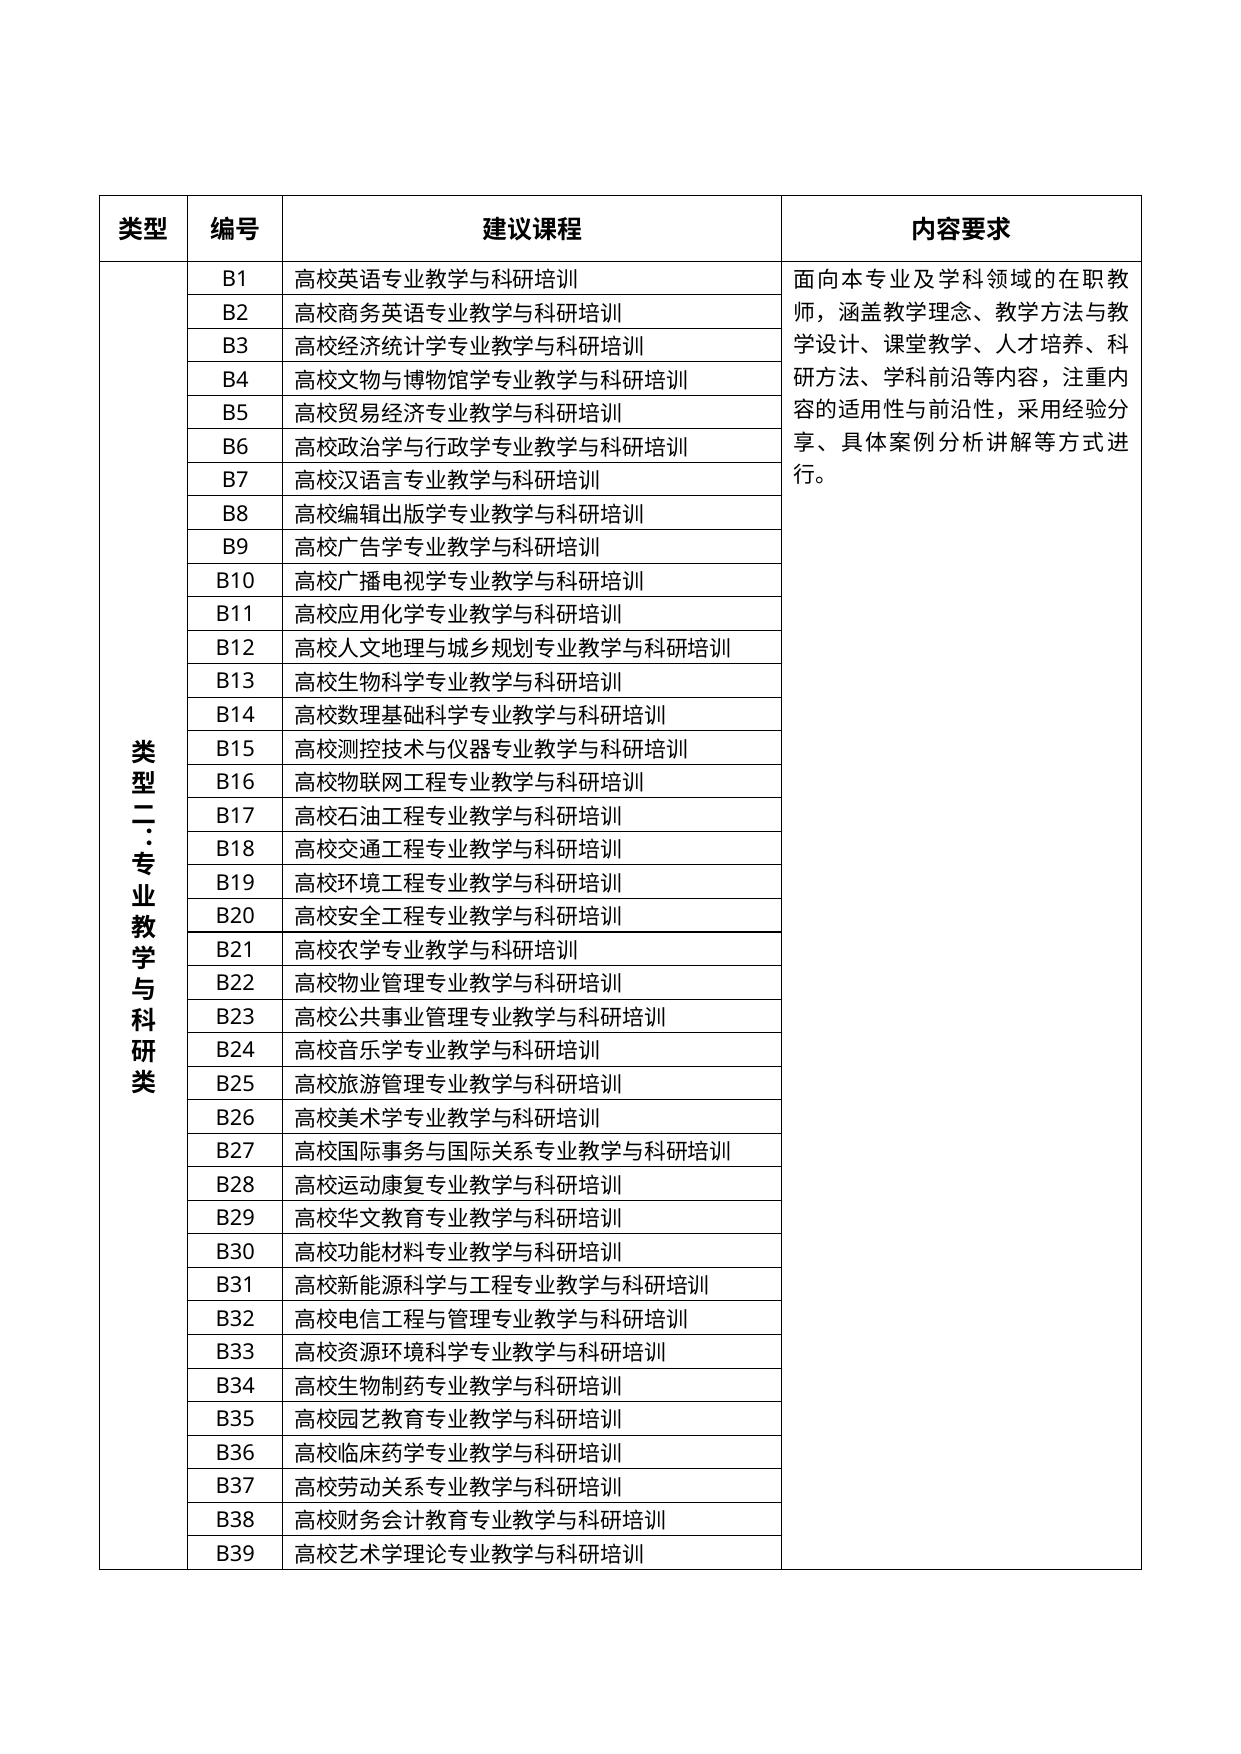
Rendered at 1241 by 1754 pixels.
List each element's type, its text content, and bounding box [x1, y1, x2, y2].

table_cell B29 [188, 1201, 282, 1233]
table_cell B2 [188, 295, 282, 328]
table_cell B35 [188, 1402, 282, 1434]
table_cell 高校园艺教育专业教学与科研培训 [283, 1402, 781, 1434]
table_cell 高校华文教育专业教学与科研培训 [283, 1201, 781, 1233]
table_cell B28 [188, 1167, 282, 1200]
table_cell 高校财务会计教育专业教学与科研培训 [283, 1503, 781, 1535]
table_cell 高校公共事业管理专业教学与科研培训 [283, 1000, 781, 1032]
table_header 内容要求 [782, 196, 1141, 261]
table_cell 高校环境工程专业教学与科研培训 [283, 865, 781, 898]
table_cell 高校艺术学理论专业教学与科研培训 [283, 1536, 781, 1569]
table_cell B39 [188, 1536, 282, 1569]
table_cell B25 [188, 1067, 282, 1099]
table_cell 高校数理基础科学专业教学与科研培训 [283, 698, 781, 730]
table_cell 高校经济统计学专业教学与科研培训 [283, 329, 781, 361]
table_cell B32 [188, 1301, 282, 1334]
table_cell 高校物联网工程专业教学与科研培训 [283, 765, 781, 797]
table_cell B7 [188, 463, 282, 495]
table_cell 高校人文地理与城乡规划专业教学与科研培训 [283, 631, 781, 663]
table_cell 高校物业管理专业教学与科研培训 [283, 966, 781, 998]
table_cell B27 [188, 1134, 282, 1166]
table_cell 高校生物制药专业教学与科研培训 [283, 1369, 781, 1401]
table_cell 高校编辑出版学专业教学与科研培训 [283, 496, 781, 529]
table_cell B18 [188, 832, 282, 864]
table_cell 高校测控技术与仪器专业教学与科研培训 [283, 731, 781, 764]
table_header 编号 [188, 196, 282, 261]
table_cell 高校广播电视学专业教学与科研培训 [283, 564, 781, 596]
table_cell B24 [188, 1033, 282, 1066]
table_cell B11 [188, 597, 282, 629]
table_cell B12 [188, 631, 282, 663]
table_cell 高校旅游管理专业教学与科研培训 [283, 1067, 781, 1099]
table_cell B30 [188, 1234, 282, 1267]
table_cell 高校政治学与行政学专业教学与科研培训 [283, 429, 781, 462]
table_cell B34 [188, 1369, 282, 1401]
table_cell B1 [188, 262, 282, 294]
table_cell 高校功能材料专业教学与科研培训 [283, 1234, 781, 1267]
table_cell 高校国际事务与国际关系专业教学与科研培训 [283, 1134, 781, 1166]
table_cell B23 [188, 1000, 282, 1032]
table_cell B21 [188, 933, 282, 965]
table_cell 高校汉语言专业教学与科研培训 [283, 463, 781, 495]
table_cell 高校石油工程专业教学与科研培训 [283, 798, 781, 831]
table_cell 高校应用化学专业教学与科研培训 [283, 597, 781, 629]
table_cell 高校广告学专业教学与科研培训 [283, 530, 781, 562]
table_cell B38 [188, 1503, 282, 1535]
table_cell 类 型 二：专 业 教 学 与 科 研 类 [100, 262, 187, 1569]
table_header 建议课程 [283, 196, 781, 261]
table_cell B33 [188, 1335, 282, 1367]
table_cell B31 [188, 1268, 282, 1300]
table_cell B5 [188, 396, 282, 428]
table_cell 高校商务英语专业教学与科研培训 [283, 295, 781, 328]
table_cell 高校运动康复专业教学与科研培训 [283, 1167, 781, 1200]
table_cell 面向本专业及学科领域的在职教师，涵盖教学理念、教学方法与教学设计、课堂教学、人才培养、科研方法、学科前沿等内容，注重内容的适用性与前沿性，采用经验分享、具体案例分析讲解等方式进行。 [782, 262, 1141, 1569]
table_header 类型 [100, 196, 187, 261]
table_cell B6 [188, 429, 282, 462]
table_cell B3 [188, 329, 282, 361]
table_cell 高校资源环境科学专业教学与科研培训 [283, 1335, 781, 1367]
table_cell B37 [188, 1469, 282, 1502]
table_cell B9 [188, 530, 282, 562]
table_cell 高校英语专业教学与科研培训 [283, 262, 781, 294]
table_cell B36 [188, 1436, 282, 1468]
table_cell B8 [188, 496, 282, 529]
table_cell B15 [188, 731, 282, 764]
table_cell B16 [188, 765, 282, 797]
table_cell 高校电信工程与管理专业教学与科研培训 [283, 1301, 781, 1334]
table_cell B22 [188, 966, 282, 998]
table_cell 高校安全工程专业教学与科研培训 [283, 899, 781, 931]
table_cell B10 [188, 564, 282, 596]
table_cell 高校美术学专业教学与科研培训 [283, 1100, 781, 1133]
table_cell B20 [188, 899, 282, 931]
table_cell B4 [188, 362, 282, 395]
table_cell 高校音乐学专业教学与科研培训 [283, 1033, 781, 1066]
table_cell 高校农学专业教学与科研培训 [283, 933, 781, 965]
table_cell 高校文物与博物馆学专业教学与科研培训 [283, 362, 781, 395]
table_cell B19 [188, 865, 282, 898]
table_cell 高校交通工程专业教学与科研培训 [283, 832, 781, 864]
table_cell B17 [188, 798, 282, 831]
table_cell 高校劳动关系专业教学与科研培训 [283, 1469, 781, 1502]
table_cell B13 [188, 664, 282, 697]
table_cell B14 [188, 698, 282, 730]
table_cell B26 [188, 1100, 282, 1133]
table_cell 高校生物科学专业教学与科研培训 [283, 664, 781, 697]
table_cell 高校贸易经济专业教学与科研培训 [283, 396, 781, 428]
table_cell 高校新能源科学与工程专业教学与科研培训 [283, 1268, 781, 1300]
table_cell 高校临床药学专业教学与科研培训 [283, 1436, 781, 1468]
